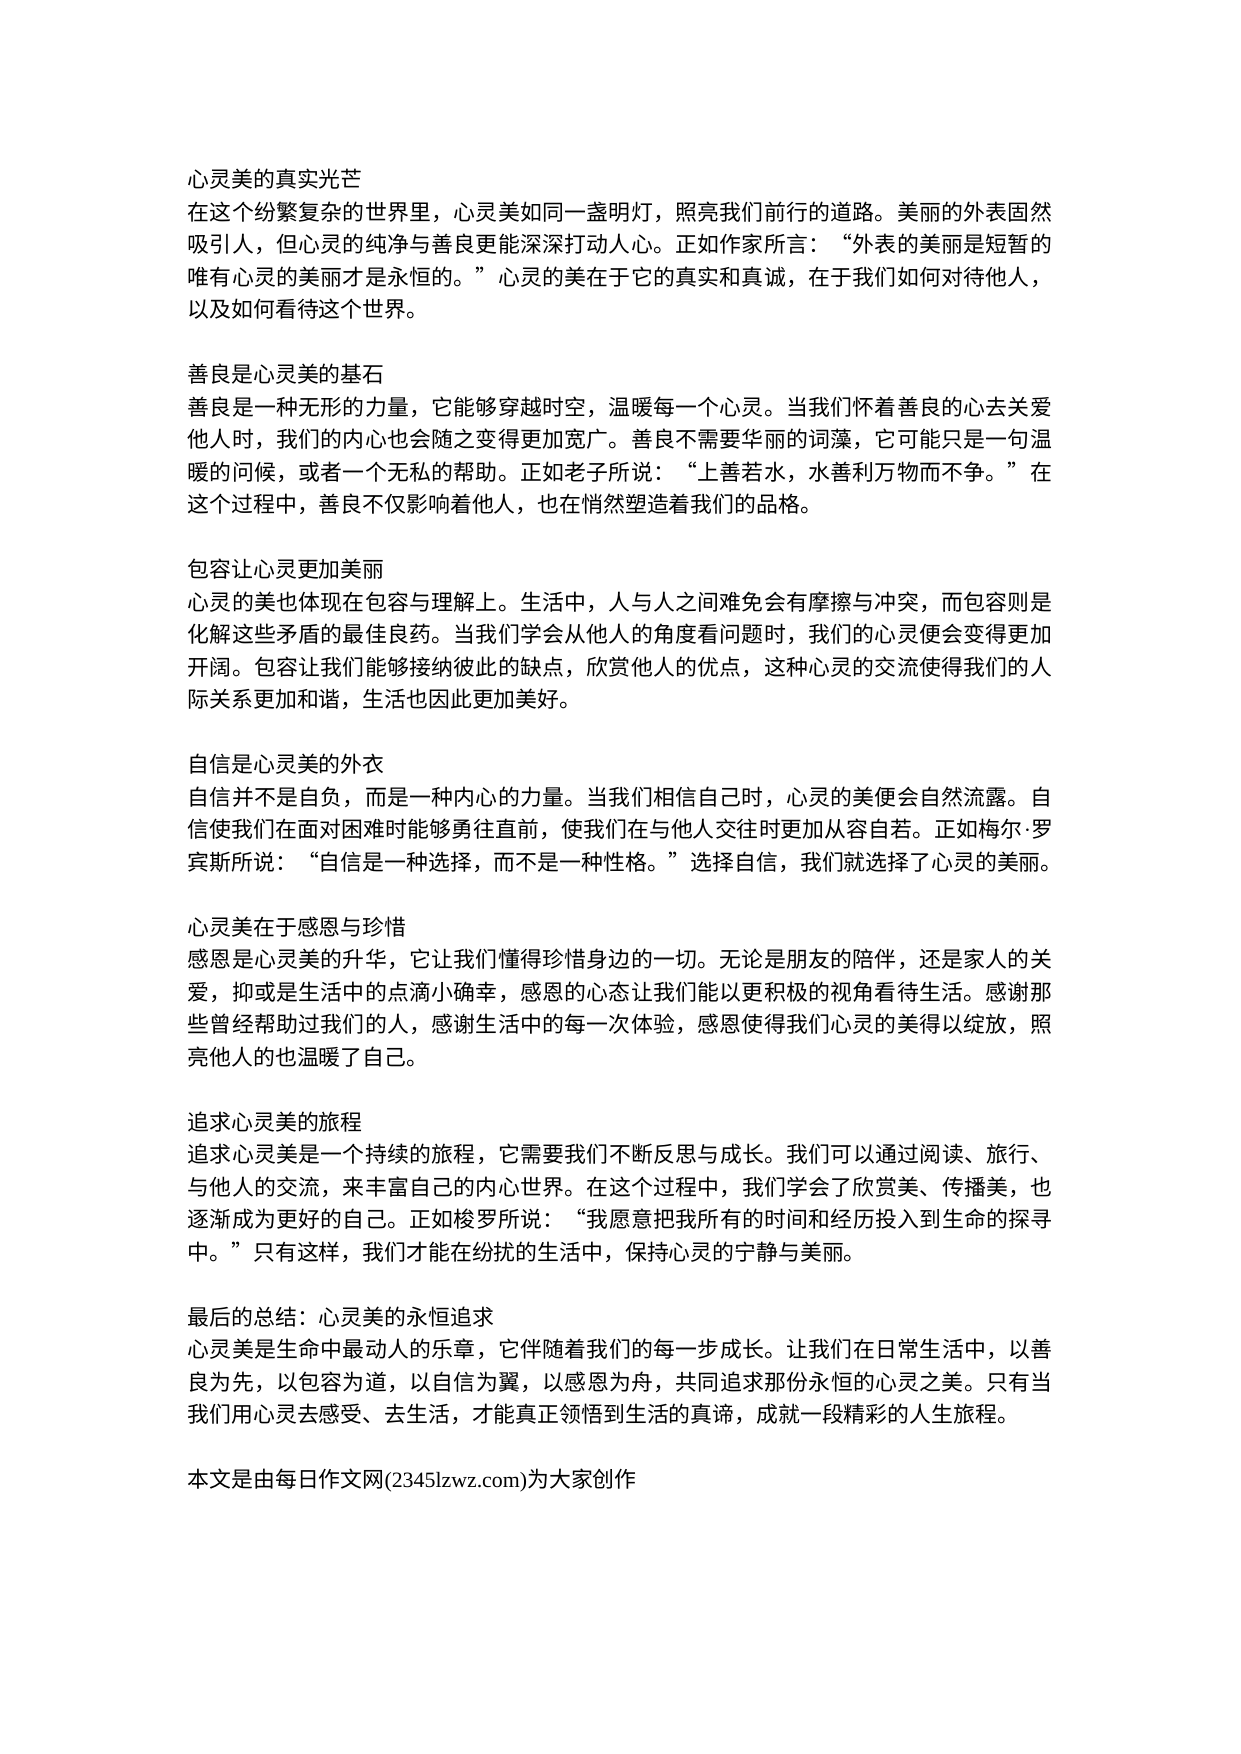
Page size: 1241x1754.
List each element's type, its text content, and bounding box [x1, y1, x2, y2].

text 心灵的美也体现在包容与理解上。生活中，人与人之间难免会有摩擦与冲突，而包容则是化解这些矛盾的最佳良药。当我们学会从他人的角度看问题时，我们的心灵便会变得更加开阔。包容让我们能够接纳彼此的缺点，欣赏他人的优点，这种心灵的交流使得我们的人际关系更加和谐，生活也因此更加美好。 [187, 584, 1053, 714]
text 心灵美是生命中最动人的乐章，它伴随着我们的每一步成长。让我们在日常生活中，以善良为先，以包容为道，以自信为翼，以感恩为舟，共同追求那份永恒的心灵之美。只有当我们用心灵去感受、去生活，才能真正领悟到生活的真谛，成就一段精彩的人生旅程。 [187, 1332, 1053, 1429]
text 最后的总结：心灵美的永恒追求 [187, 1299, 1053, 1332]
text 感恩是心灵美的升华，它让我们懂得珍惜身边的一切。无论是朋友的陪伴，还是家人的关爱，抑或是生活中的点滴小确幸，感恩的心态让我们能以更积极的视角看待生活。感谢那些曾经帮助过我们的人，感谢生活中的每一次体验，感恩使得我们心灵的美得以绽放，照亮他人的也温暖了自己。 [187, 942, 1053, 1072]
text 追求心灵美是一个持续的旅程，它需要我们不断反思与成长。我们可以通过阅读、旅行、与他人的交流，来丰富自己的内心世界。在这个过程中，我们学会了欣赏美、传播美，也逐渐成为更好的自己。正如梭罗所说：“我愿意把我所有的时间和经历投入到生命的探寻中。”只有这样，我们才能在纷扰的生活中，保持心灵的宁静与美丽。 [187, 1137, 1053, 1267]
text 追求心灵美的旅程 [187, 1104, 1053, 1137]
text 善良是一种无形的力量，它能够穿越时空，温暖每一个心灵。当我们怀着善良的心去关爱他人时，我们的内心也会随之变得更加宽广。善良不需要华丽的词藻，它可能只是一句温暖的问候，或者一个无私的帮助。正如老子所说：“上善若水，水善利万物而不争。”在这个过程中，善良不仅影响着他人，也在悄然塑造着我们的品格。 [187, 389, 1053, 519]
text 在这个纷繁复杂的世界里，心灵美如同一盏明灯，照亮我们前行的道路。美丽的外表固然吸引人，但心灵的纯净与善良更能深深打动人心。正如作家所言：“外表的美丽是短暂的，唯有心灵的美丽才是永恒的。”心灵的美在于它的真实和真诚，在于我们如何对待他人，以及如何看待这个世界。 [187, 194, 1053, 324]
text 本文是由每日作文网(2345lzwz.com)为大家创作 [187, 1462, 1053, 1494]
text 自信并不是自负，而是一种内心的力量。当我们相信自己时，心灵的美便会自然流露。自信使我们在面对困难时能够勇往直前，使我们在与他人交往时更加从容自若。正如梅尔·罗宾斯所说：“自信是一种选择，而不是一种性格。”选择自信，我们就选择了心灵的美丽。 [187, 779, 1053, 877]
text 心灵美的真实光芒 [187, 162, 1053, 194]
text 善良是心灵美的基石 [187, 357, 1053, 389]
text 包容让心灵更加美丽 [187, 552, 1053, 584]
text 心灵美在于感恩与珍惜 [187, 909, 1053, 942]
text 自信是心灵美的外衣 [187, 747, 1053, 779]
